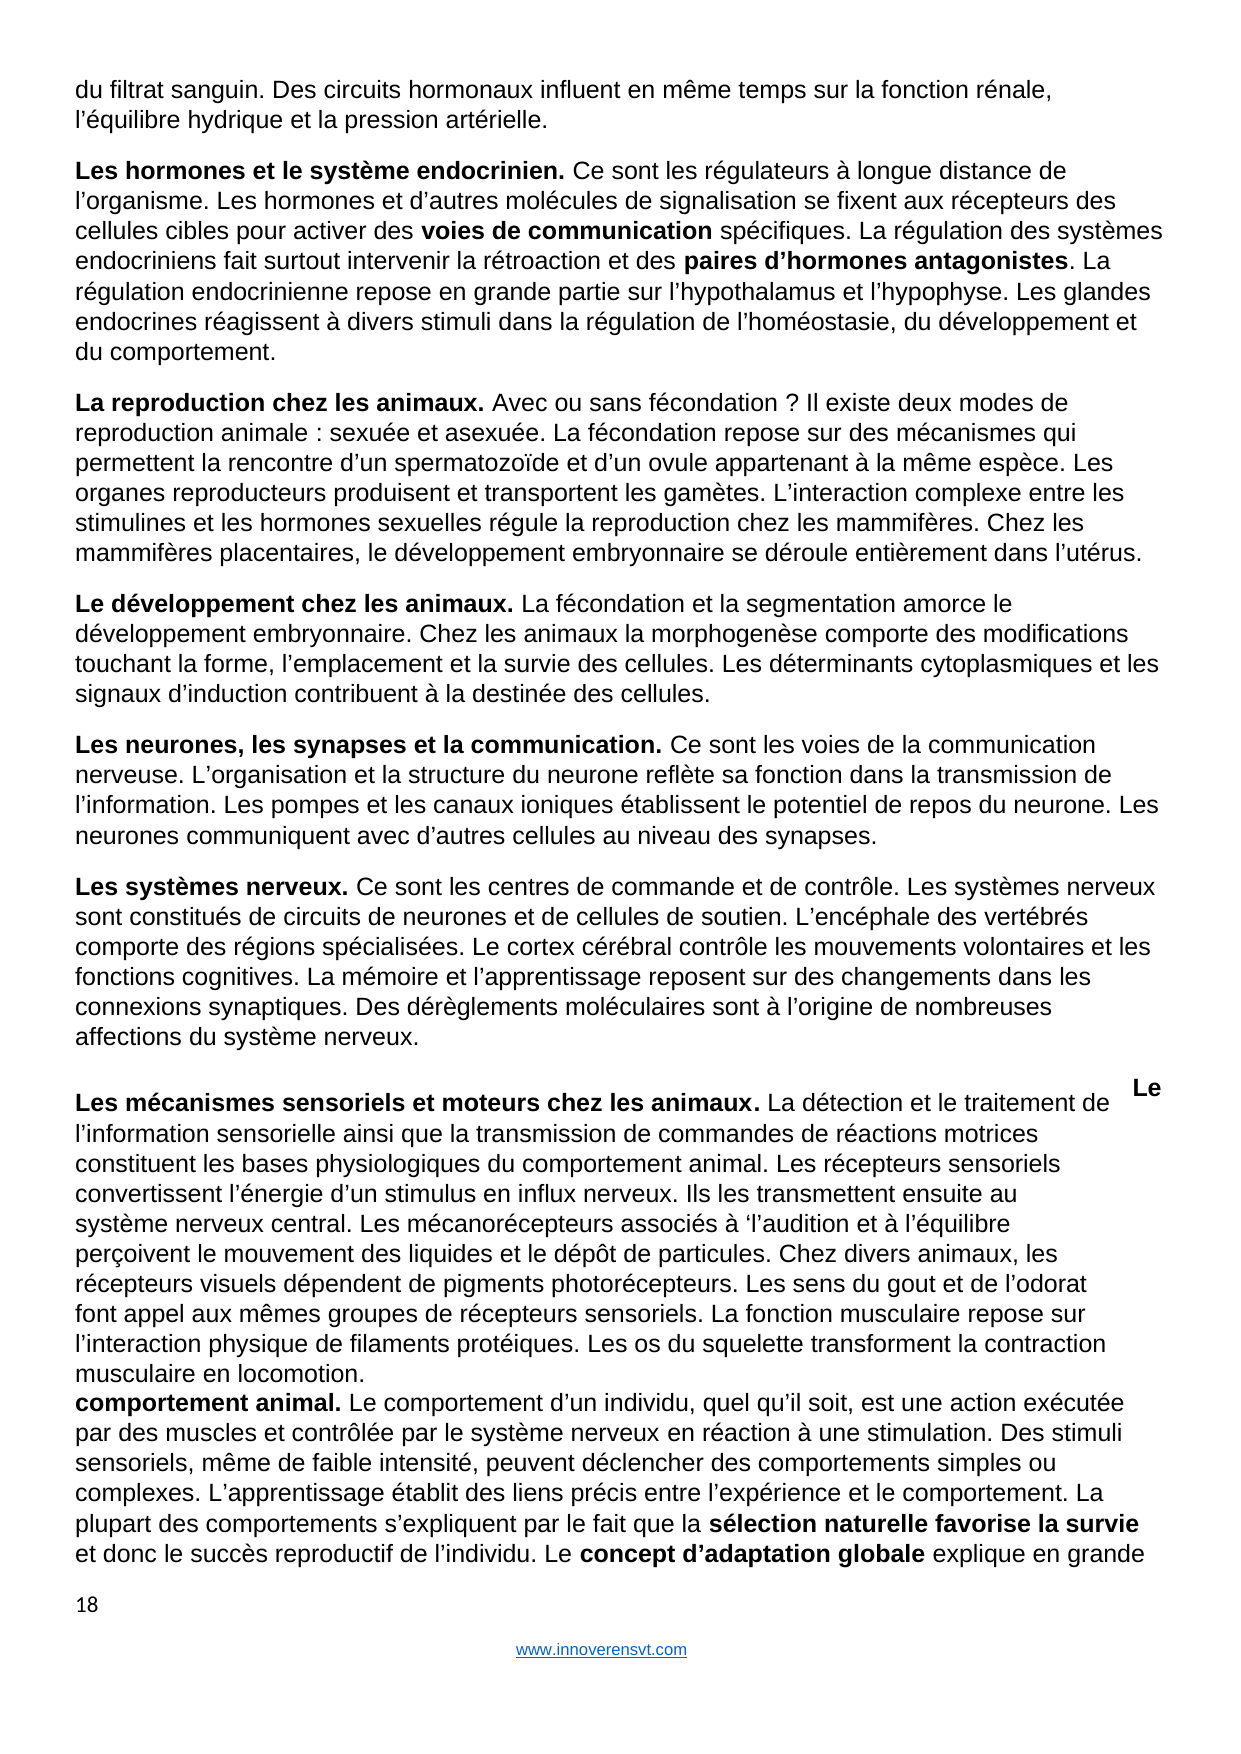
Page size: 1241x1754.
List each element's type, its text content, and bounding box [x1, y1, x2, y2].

text Les hormones et le système endocrinien. Ce sont les régulateurs à longue distance de l’organisme. Les hormones et d’autres molécules de signalisation se fixent aux récepteurs des cellules cibles pour activer des voies de communication spécifiques. La régulation des systèmes endocriniens fait surtout intervenir la rétroaction et des paires d’hormones antagonistes. La régulation endocrinienne repose en grande partie sur l’hypothalamus et l’hypophyse. Les glandes endocrines réagissent à divers stimuli dans la régulation de l’homéostasie, du développement et du comportement. [75, 156, 1165, 365]
text Le développement chez les animaux. La fécondation et la segmentation amorce le développement embryonnaire. Chez les animaux la morphogenèse comporte des modifications touchant la forme, l’emplacement et la survie des cellules. Les déterminants cytoplasmiques et les signaux d’induction contribuent à la destinée des cellules. [75, 589, 1165, 708]
text Les neurones, les synapses et la communication. Ce sont les voies de la communication nerveuse. L’organisation et la structure du neurone reflète sa fonction dans la transmission de l’information. Les pompes et les canaux ioniques établissent le potentiel de repos du neurone. Les neurones communiquent avec d’autres cellules au niveau des synapses. [75, 730, 1165, 849]
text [75, 75, 1165, 134]
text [75, 1073, 1165, 1567]
text La reproduction chez les animaux. Avec ou sans fécondation ? Il existe deux modes de reproduction animale : sexuée et asexuée. La fécondation repose sur des mécanismes qui permettent la rencontre d’un spermatozoïde et d’un ovule appartenant à la même espèce. Les organes reproducteurs produisent et transportent les gamètes. L’interaction complexe entre les stimulines et les hormones sexuelles régule la reproduction chez les mammifères. Chez les mammifères placentaires, le développement embryonnaire se déroule entièrement dans l’utérus. [75, 388, 1165, 567]
text Les mécanismes sensoriels et moteurs chez les animaux. La détection et le traitement de l’information sensorielle ainsi que la transmission de commandes de réactions motrices constituent les bases physiologiques du comportement animal. Les récepteurs sensoriels convertissent l’énergie d’un stimulus en influx nerveux. Ils les transmettent ensuite au système nerveux central. Les mécanorécepteurs associés à ‘l’audition et à l’équilibre perçoivent le mouvement des liquides et le dépôt de particules. Chez divers animaux, les récepteurs visuels dépendent de pigments photorécepteurs. Les sens du gout et de l’odorat font appel aux mêmes groupes de récepteurs sensoriels. La fonction musculaire repose sur l’interaction physique de filaments protéiques. Les os du squelette transforment la contraction musculaire en locomotion. [75, 1088, 1117, 1388]
text Les systèmes nerveux. Ce sont les centres de commande et de contrôle. Les systèmes nerveux sont constitués de circuits de neurones et de cellules de soutien. L’encéphale des vertébrés comporte des régions spécialisées. Le cortex cérébral contrôle les mouvements volontaires et les fonctions cognitives. La mémoire et l’apprentissage reposent sur des changements dans les connexions synaptiques. Des dérèglements moléculaires sont à l’origine de nombreuses affections du système nerveux. [75, 872, 1165, 1051]
